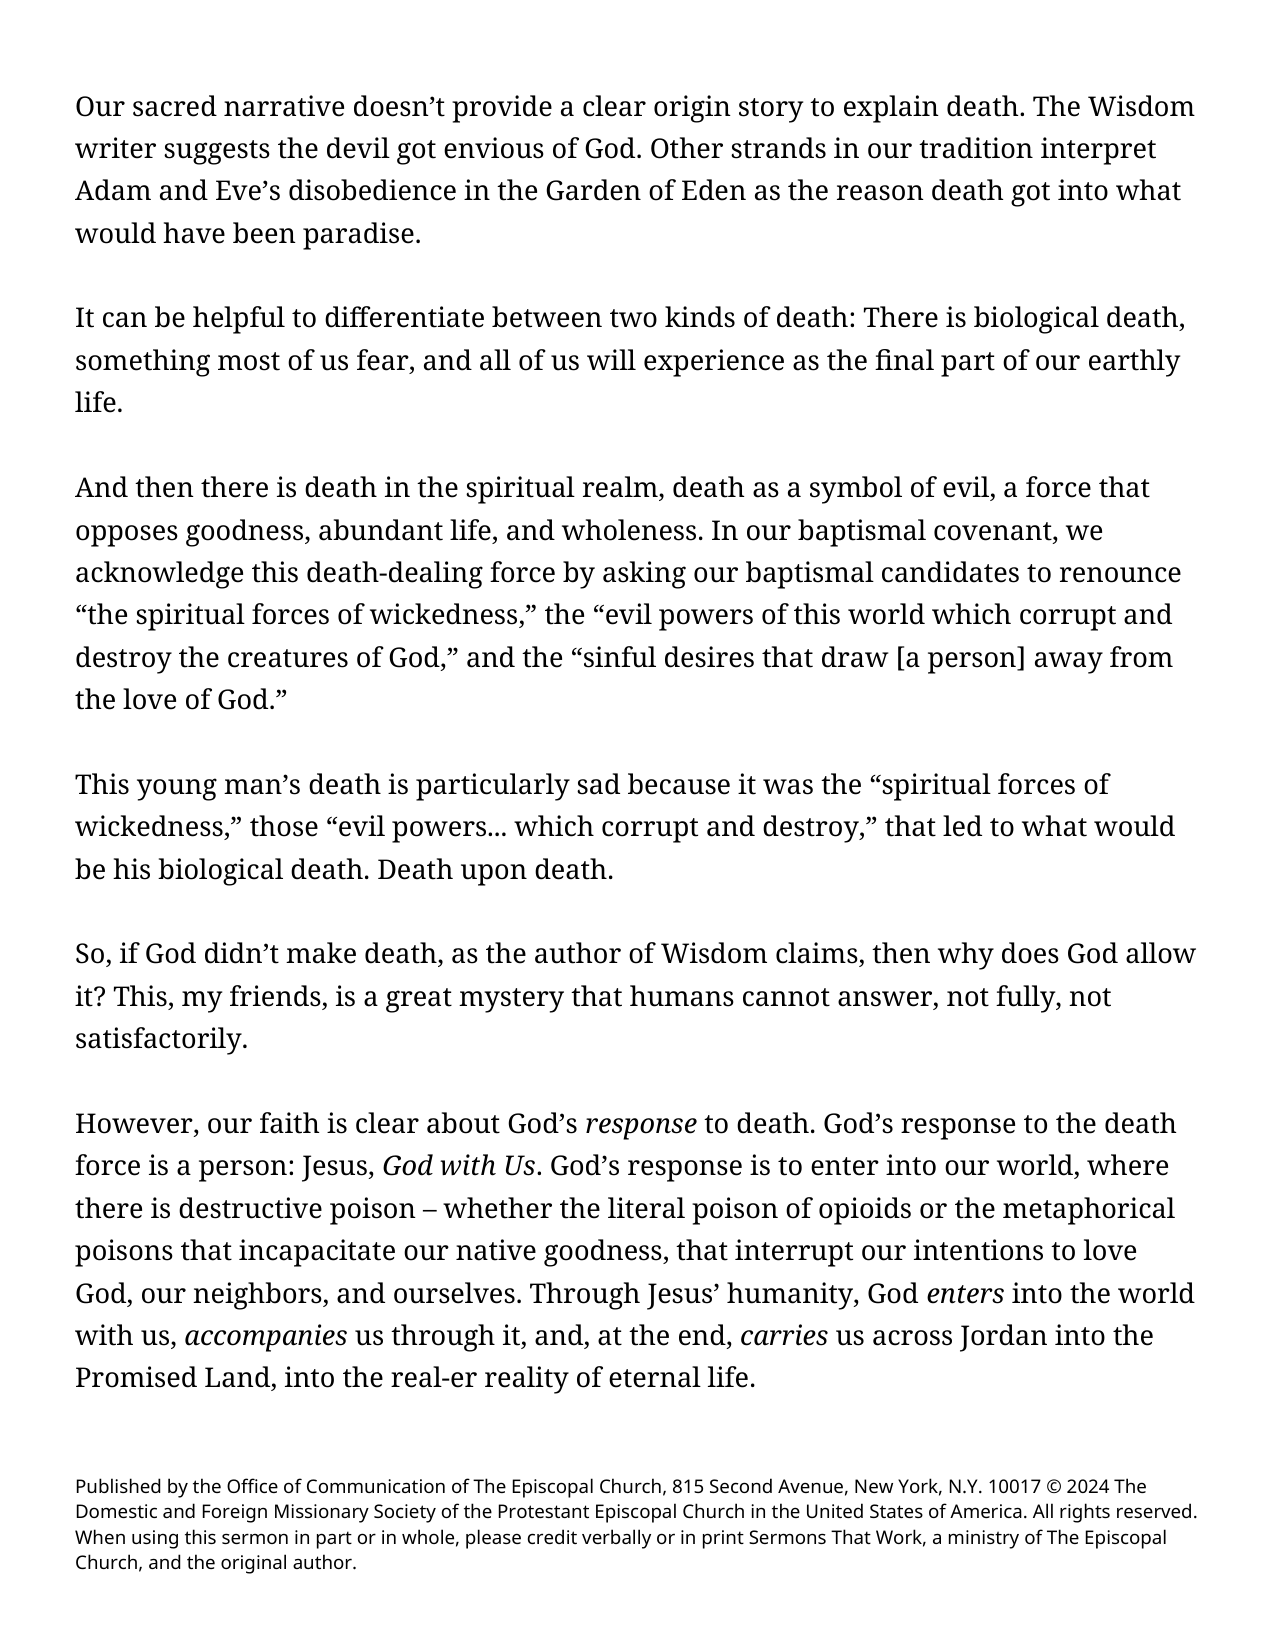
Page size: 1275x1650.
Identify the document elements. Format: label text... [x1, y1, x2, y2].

text Our sacred narrative doesn’t provide a clear origin story to explain death. The Wisdom writer suggests the devil got envious of God. Other strands in our tradition interpret Adam and Eve’s disobedience in the Garden of Eden as the reason death got into what would have been paradise. [75, 87, 1200, 251]
text However, our faith is clear about God’s response to death. God’s response to the death force is a person: Jesus, God with Us. God’s response is to enter into our world, where there is destructive poison – whether the literal poison of opioids or the metaphorical poisons that incapacitate our native goodness, that interrupt our intentions to love God, our neighbors, and ourselves. Through Jesus’ humanity, God enters into the world with us, accompanies us through it, and, at the end, carries us across Jordan into the Promised Land, into the real-er reality of eternal life. [75, 1104, 1200, 1396]
text This young man’s death is particularly sad because it was the “spiritual forces of wickedness,” those “evil powers... which corrupt and destroy,” that led to what would be his biological death. Death upon death. [75, 765, 1200, 887]
text So, if God didn’t make death, as the author of Wisdom claims, then why does God allow it? This, my friends, is a great mystery that humans cannot answer, not fully, not satisfactorily. [75, 935, 1200, 1057]
text And then there is death in the spiritual realm, death as a symbol of evil, a force that opposes goodness, abundant life, and wholeness. In our baptismal covenant, we acknowledge this death-dealing force by asking our baptismal candidates to renounce “the spiritual forces of wickedness,” the “evil powers of this world which corrupt and destroy the creatures of God,” and the “sinful desires that draw [a person] away from the love of God.” [75, 468, 1200, 717]
text It can be helpful to differentiate between two kinds of death: There is biological death, something most of us fear, and all of us will experience as the final part of our earthly life. [75, 299, 1200, 421]
